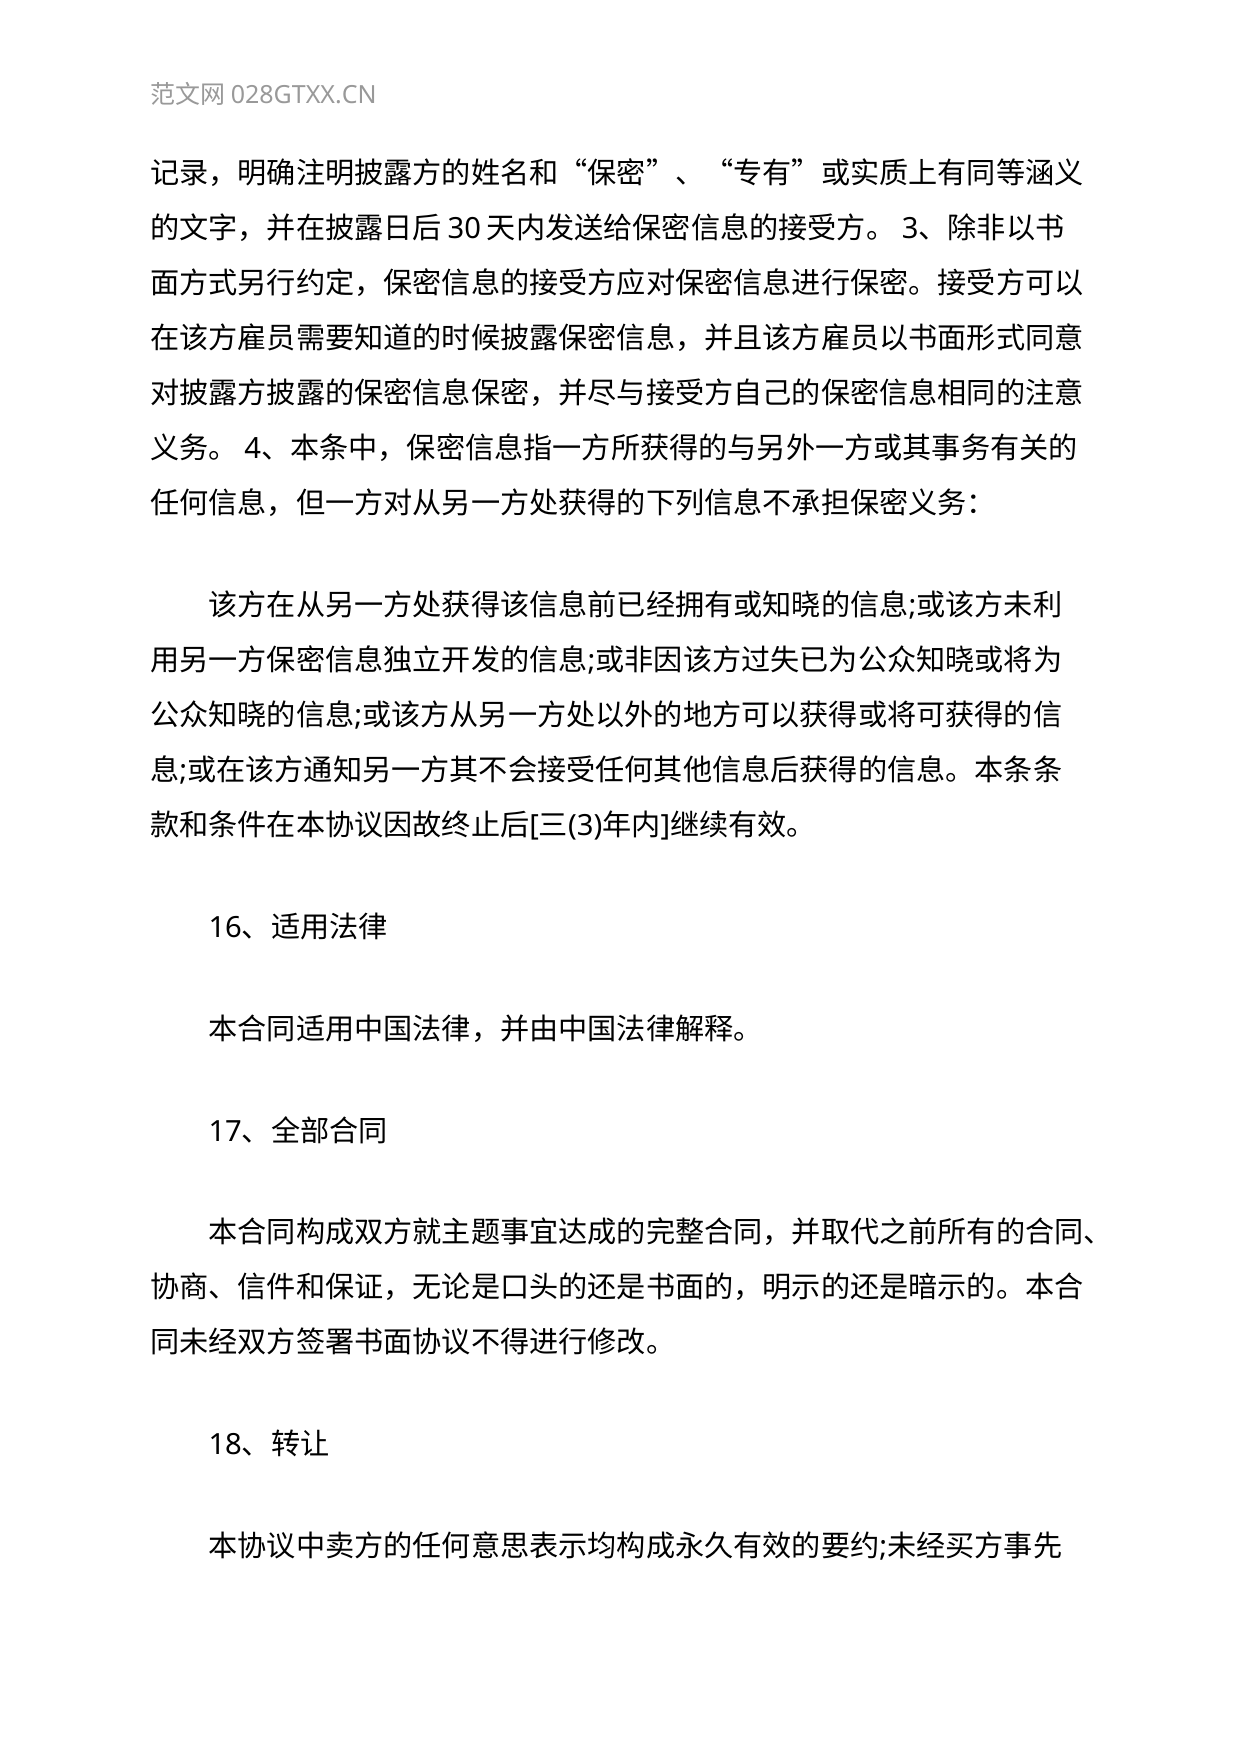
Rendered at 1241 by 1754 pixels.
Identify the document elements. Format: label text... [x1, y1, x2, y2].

text 16、适用法律 [150, 903, 1090, 946]
text 该方在从另一方处获得该信息前已经拥有或知晓的信息;或该方未利用另一方保密信息独立开发的信息;或非因该方过失已为公众知晓或将为公众知晓的信息;或该方从另一方处以外的地方可以获得或将可获得的信息;或在该方通知另一方其不会接受任何其他信息后获得的信息。本条条款和条件在本协议因故终止后[三(3)年内]继续有效。 [150, 581, 1090, 844]
text 18、转让 [150, 1421, 1090, 1463]
text 本合同适用中国法律，并由中国法律解释。 [150, 1005, 1090, 1048]
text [150, 1523, 1090, 1565]
text 本合同构成双方就主题事宜达成的完整合同，并取代之前所有的合同、协商、信件和保证，无论是口头的还是书面的，明示的还是暗示的。本合同未经双方签署书面协议不得进行修改。 [150, 1209, 1090, 1361]
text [150, 150, 1090, 522]
text 17、全部合同 [150, 1107, 1090, 1149]
